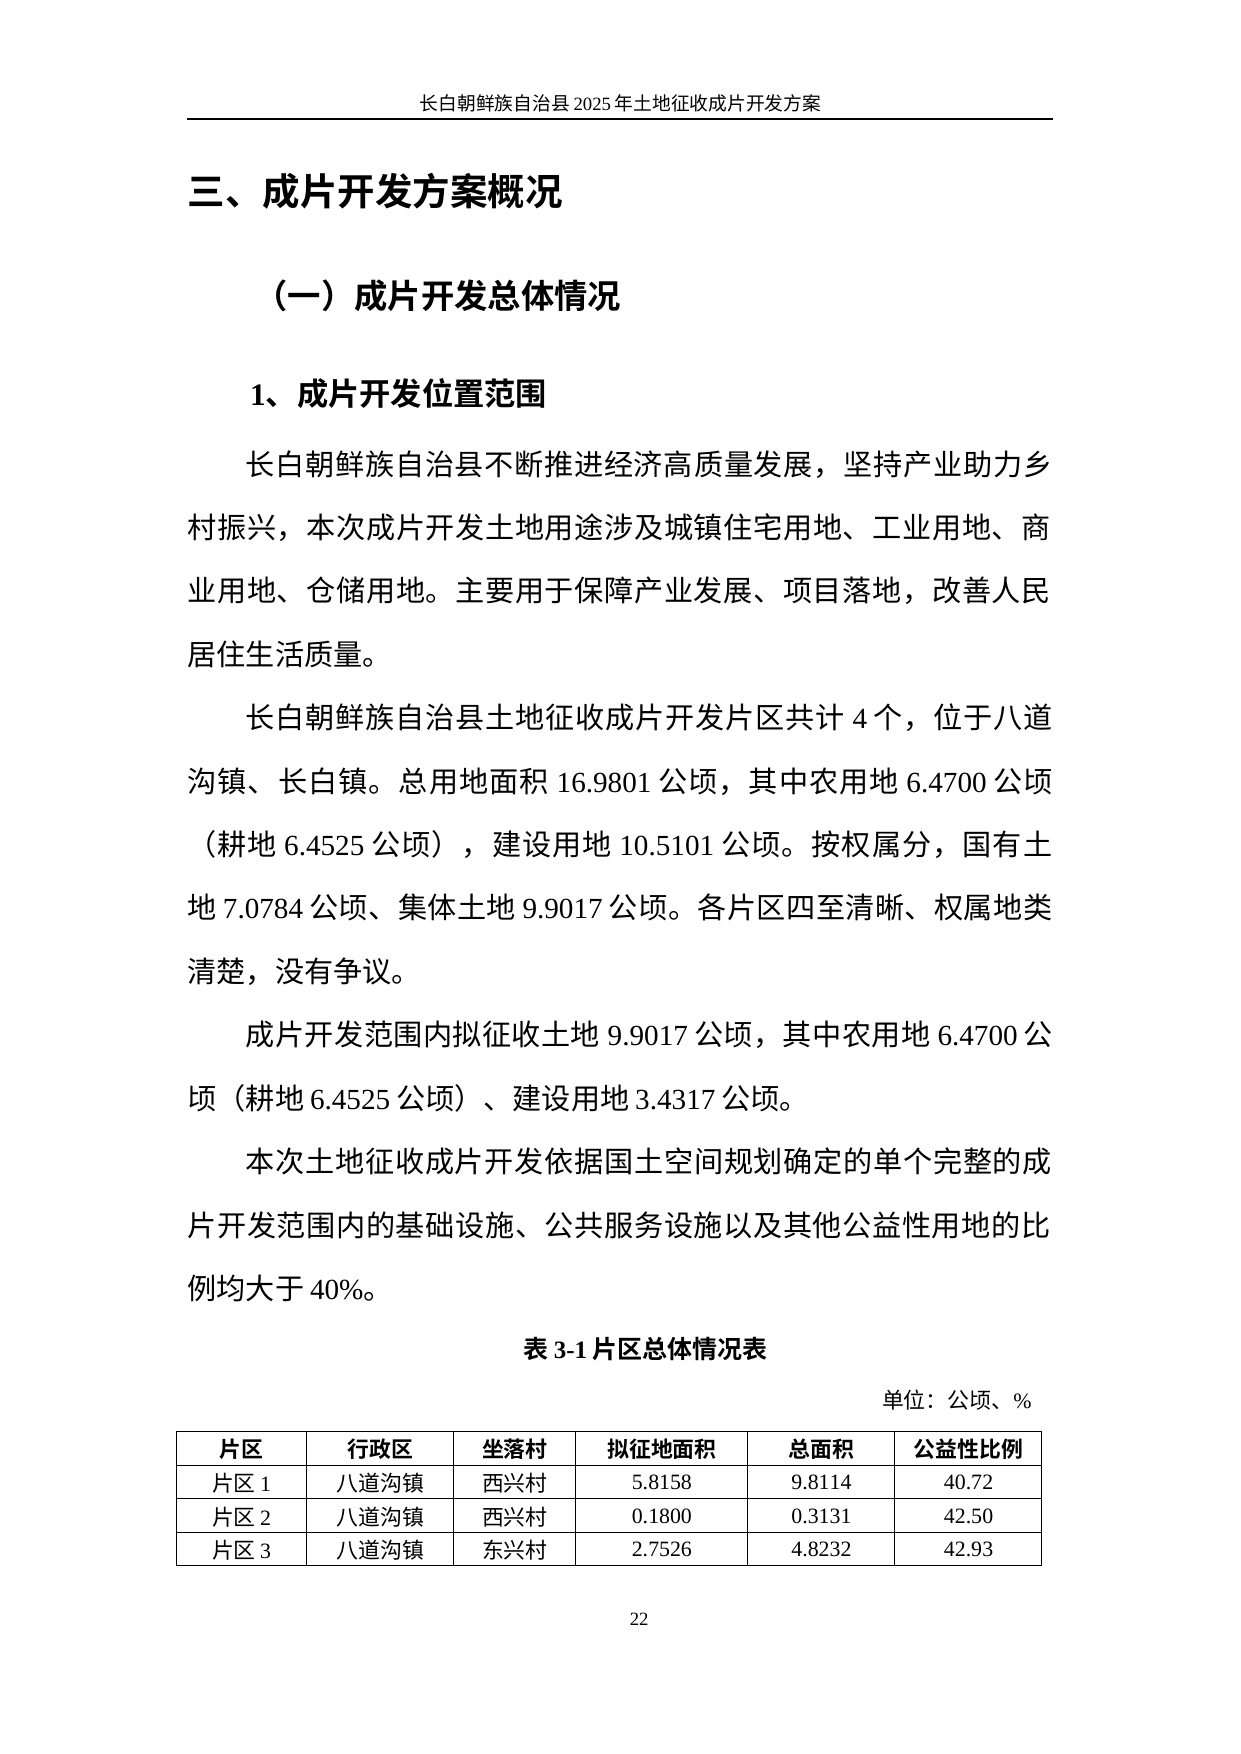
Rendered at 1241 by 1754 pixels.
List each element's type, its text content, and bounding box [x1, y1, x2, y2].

table_cell 片区1 [177, 1466, 306, 1498]
table_cell 八道沟镇 [307, 1499, 453, 1532]
table_header 片区 [177, 1432, 306, 1464]
table_cell 42.50 [895, 1499, 1041, 1532]
subtitle 1、成片开发位置范围 [187, 369, 1053, 414]
text 本次土地征收成片开发依据国土空间规划确定的单个完整的成片开发范围内的基础设施、公共服务设施以及其他公益性用地的比例均大于40%。 [187, 1139, 1053, 1308]
table_cell 东兴村 [454, 1533, 575, 1565]
text 表3-1片区总体情况表 [187, 1329, 1053, 1365]
table_cell 9.8114 [748, 1466, 894, 1498]
text 单位：公顷、% [187, 1383, 1031, 1415]
table_header 总面积 [748, 1432, 894, 1464]
table_cell 0.1800 [576, 1499, 747, 1532]
table_cell 2.7526 [576, 1533, 747, 1565]
table_cell 4.8232 [748, 1533, 894, 1565]
table_header 公益性比例 [895, 1432, 1041, 1464]
table_cell 八道沟镇 [307, 1533, 453, 1565]
subtitle （一）成片开发总体情况 [187, 269, 1053, 318]
table_cell 42.93 [895, 1533, 1041, 1565]
table_cell 0.3131 [748, 1499, 894, 1532]
table_cell 40.72 [895, 1466, 1041, 1498]
table_cell 片区2 [177, 1499, 306, 1532]
text 长白朝鲜族自治县土地征收成片开发片区共计4个，位于八道沟镇、长白镇。总用地面积16.9801公顷，其中农用地6.4700公顷（耕地6.4525公顷），建设用地10.5101公顷。按权属分，国有土地7.0784公顷、集体土地9.9017公顷。各片区四至清晰、权属地类清楚，没有争议。 [187, 695, 1053, 991]
table_cell 八道沟镇 [307, 1466, 453, 1498]
table_header 坐落村 [454, 1432, 575, 1464]
table_cell 西兴村 [454, 1499, 575, 1532]
table_cell 5.8158 [576, 1466, 747, 1498]
table_cell 片区3 [177, 1533, 306, 1565]
table_header 行政区 [307, 1432, 453, 1464]
subtitle 三、成片开发方案概况 [187, 162, 1053, 216]
table_cell 西兴村 [454, 1466, 575, 1498]
text 长白朝鲜族自治县不断推进经济高质量发展，坚持产业助力乡村振兴，本次成片开发土地用途涉及城镇住宅用地、工业用地、商业用地、仓储用地。主要用于保障产业发展、项目落地，改善人民居住生活质量。 [187, 441, 1053, 674]
table_header 拟征地面积 [576, 1432, 747, 1464]
text 成片开发范围内拟征收土地9.9017公顷，其中农用地6.4700公顷（耕地6.4525公顷）、建设用地3.4317公顷。 [187, 1012, 1053, 1118]
